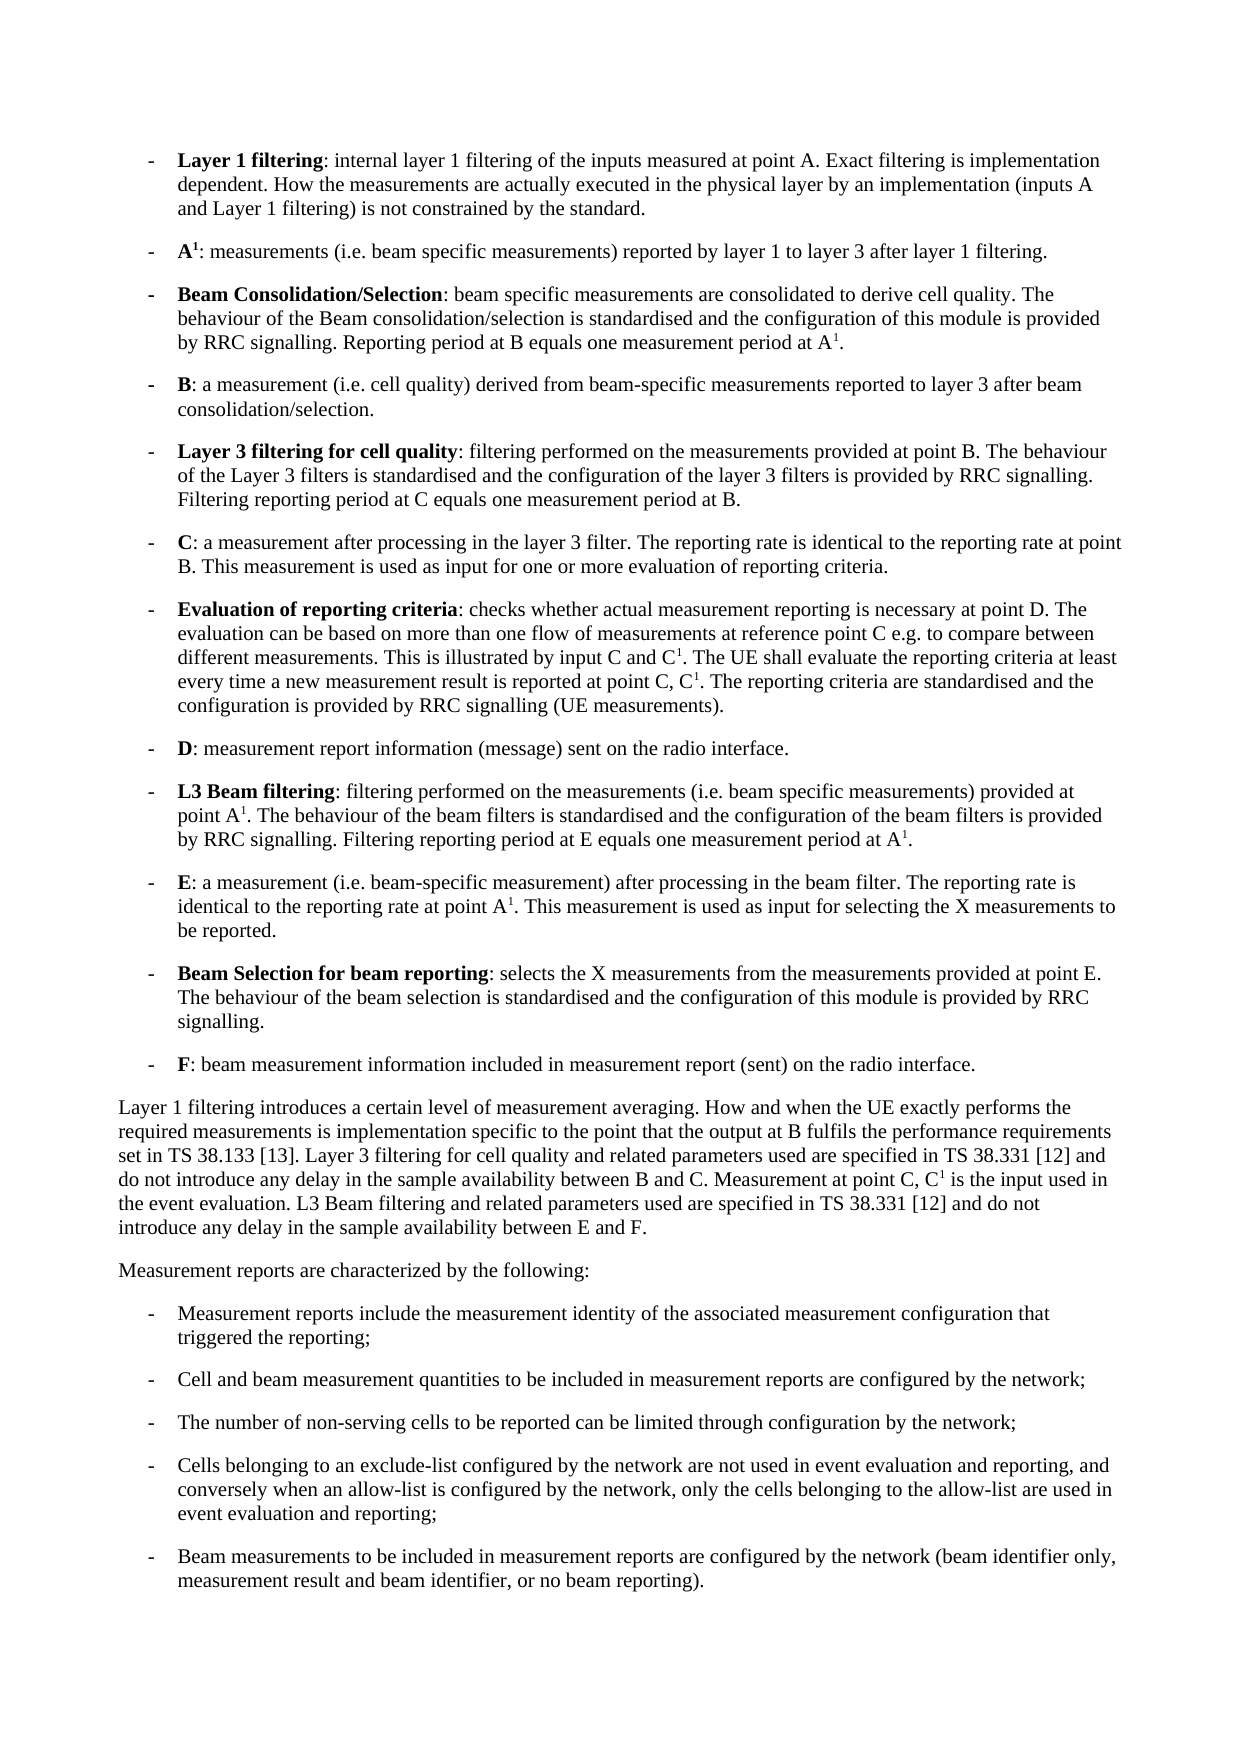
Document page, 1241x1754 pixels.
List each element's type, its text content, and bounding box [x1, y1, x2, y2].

text - E: a measurement (i.e. beam-specific measurement) after processing in the beam filter. The reporting rate is identical to the reporting rate at point A1. This measurement is used as input for selecting the X measurements to be reported. [148, 870, 1122, 942]
text Measurement reports are characterized by the following: [118, 1258, 1122, 1282]
text - F: beam measurement information included in measurement report (sent) on the radio interface. [148, 1052, 1122, 1076]
text Layer 1 filtering introduces a certain level of measurement averaging. How and when the UE exactly performs the required measurements is implementation specific to the point that the output at B fulfils the performance requirements set in TS 38.133 [13]. Layer 3 filtering for cell quality and related parameters used are specified in TS 38.331 [12] and do not introduce any delay in the sample availability between B and C. Measurement at point C, C1 is the input used in the event evaluation. L3 Beam filtering and related parameters used are specified in TS 38.331 [12] and do not introduce any delay in the sample availability between E and F. [118, 1094, 1122, 1239]
text - The number of non-serving cells to be reported can be limited through configuration by the network; [148, 1410, 1122, 1434]
text - A1: measurements (i.e. beam specific measurements) reported by layer 1 to layer 3 after layer 1 filtering. [148, 239, 1122, 263]
text - L3 Beam filtering: filtering performed on the measurements (i.e. beam specific measurements) provided at point A1. The behaviour of the beam filters is standardised and the configuration of the beam filters is provided by RRC signalling. Filtering reporting period at E equals one measurement period at A1. [148, 779, 1122, 851]
text - Beam measurements to be included in measurement reports are configured by the network (beam identifier only, measurement result and beam identifier, or no beam reporting). [148, 1544, 1122, 1592]
text - C: a measurement after processing in the layer 3 filter. The reporting rate is identical to the reporting rate at point B. This measurement is used as input for one or more evaluation of reporting criteria. [148, 530, 1122, 578]
text - Evaluation of reporting criteria: checks whether actual measurement reporting is necessary at point D. The evaluation can be based on more than one flow of measurements at reference point C e.g. to compare between different measurements. This is illustrated by input C and C1. The UE shall evaluate the reporting criteria at least every time a new measurement result is reported at point C, C1. The reporting criteria are standardised and the configuration is provided by RRC signalling (UE measurements). [148, 597, 1122, 717]
text - Layer 3 filtering for cell quality: filtering performed on the measurements provided at point B. The behaviour of the Layer 3 filters is standardised and the configuration of the layer 3 filters is provided by RRC signalling. Filtering reporting period at C equals one measurement period at B. [148, 439, 1122, 511]
text - D: measurement report information (message) sent on the radio interface. [148, 736, 1122, 760]
text - Cells belonging to an exclude-list configured by the network are not used in event evaluation and reporting, and conversely when an allow-list is configured by the network, only the cells belonging to the allow-list are used in event evaluation and reporting; [148, 1453, 1122, 1525]
text - Layer 1 filtering: internal layer 1 filtering of the inputs measured at point A. Exact filtering is implementation dependent. How the measurements are actually executed in the physical layer by an implementation (inputs A and Layer 1 filtering) is not constrained by the standard. [148, 148, 1122, 220]
text - Measurement reports include the measurement identity of the associated measurement configuration that triggered the reporting; [148, 1301, 1122, 1349]
text - Cell and beam measurement quantities to be included in measurement reports are configured by the network; [148, 1367, 1122, 1391]
text - Beam Selection for beam reporting: selects the X measurements from the measurements provided at point E. The behaviour of the beam selection is standardised and the configuration of this module is provided by RRC signalling. [148, 961, 1122, 1033]
text - Beam Consolidation/Selection: beam specific measurements are consolidated to derive cell quality. The behaviour of the Beam consolidation/selection is standardised and the configuration of this module is provided by RRC signalling. Reporting period at B equals one measurement period at A1. [148, 281, 1122, 354]
text - B: a measurement (i.e. cell quality) derived from beam-specific measurements reported to layer 3 after beam consolidation/selection. [148, 372, 1122, 421]
